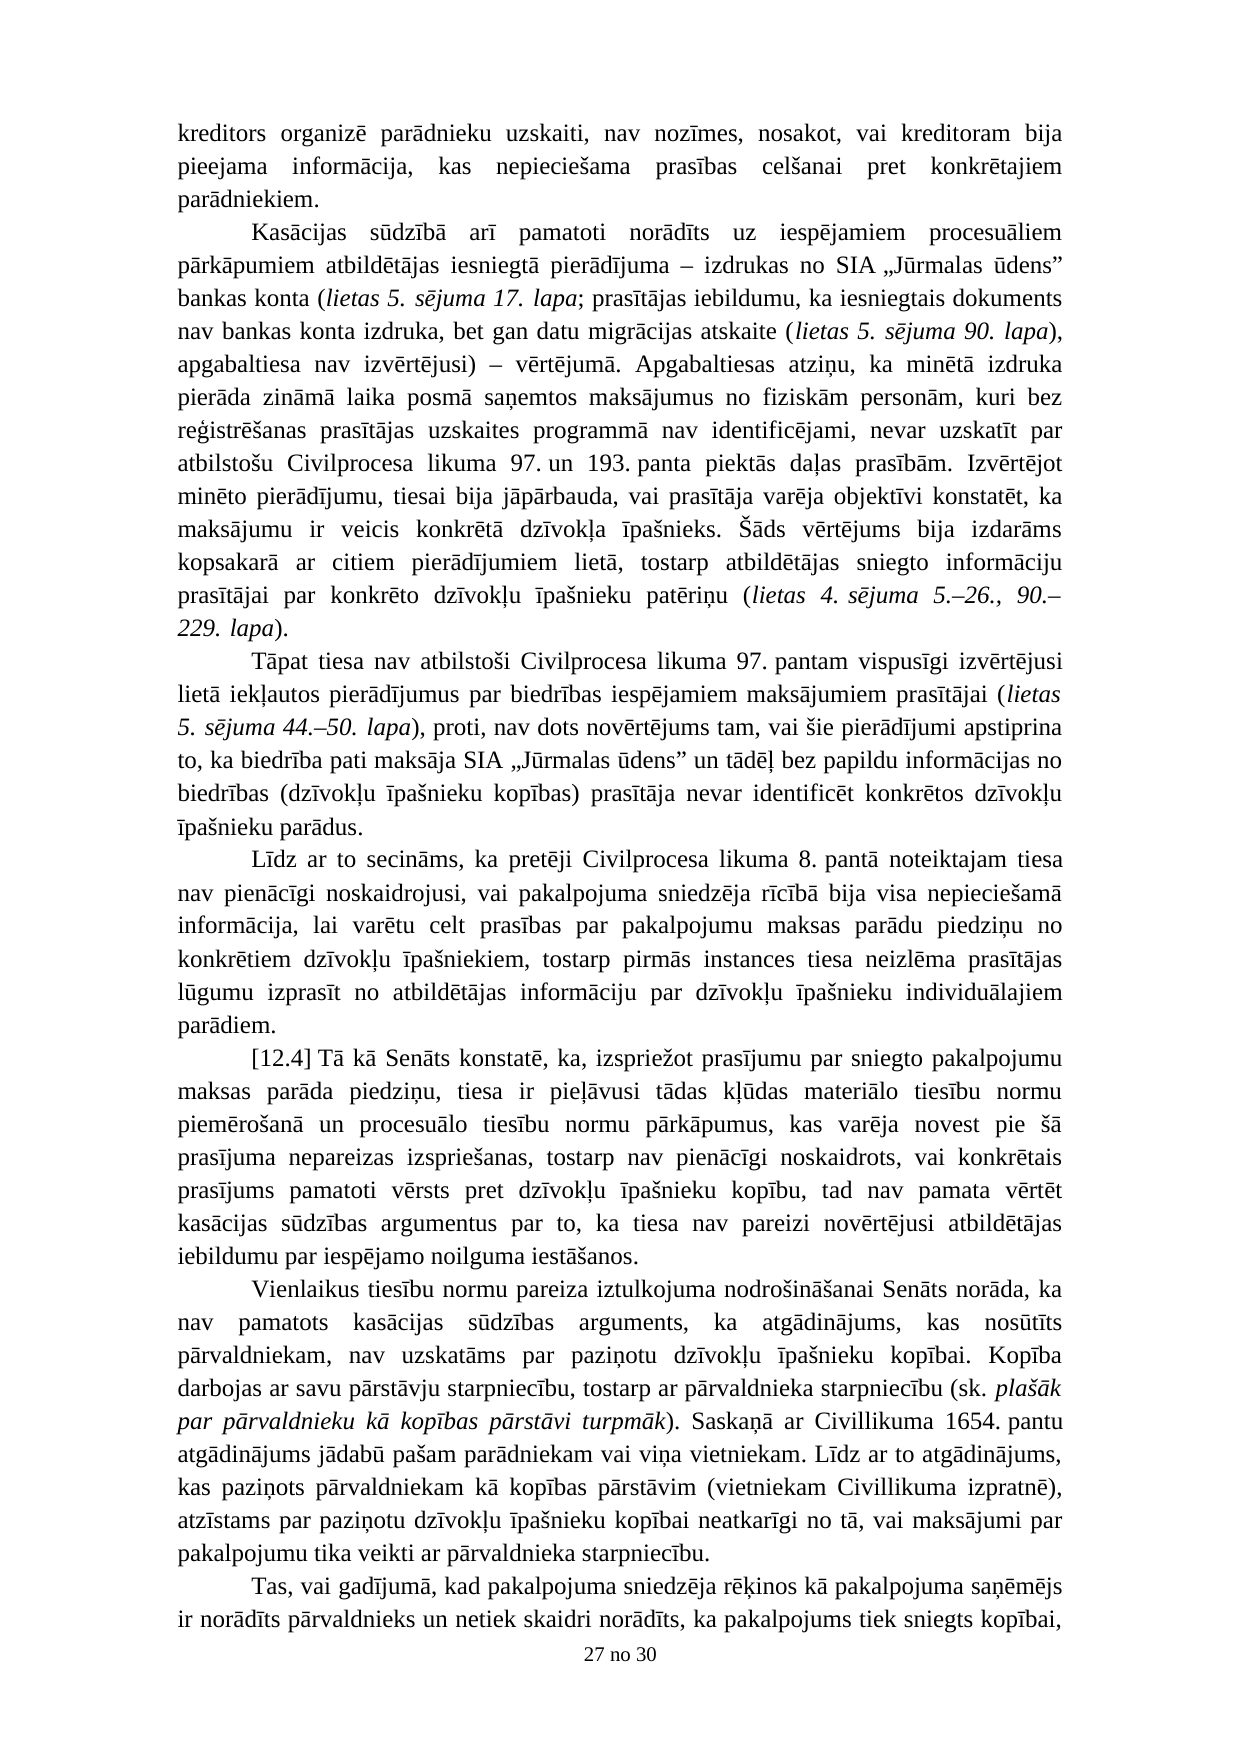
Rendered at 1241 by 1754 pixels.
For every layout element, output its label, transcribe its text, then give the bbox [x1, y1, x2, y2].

text Kasācijas sūdzībā arī pamatoti norādīts uz iespējamiem procesuāliem pārkāpumiem atbildētājas iesniegtā pierādījuma – izdrukas no SIA „Jūrmalas ūdens” bankas konta (lietas 5. sējuma 17. lapa; prasītājas iebildumu, ka iesniegtais dokuments nav bankas konta izdruka, bet gan datu migrācijas atskaite (lietas 5. sējuma 90. lapa), apgabaltiesa nav izvērtējusi) – vērtējumā. Apgabaltiesas atziņu, ka minētā izdruka pierāda zināmā laika posmā saņemtos maksājumus no fiziskām personām, kuri bez reģistrēšanas prasītājas uzskaites programmā nav identificējami, nevar uzskatīt par atbilstošu Civilprocesa likuma 97. un 193. panta piektās daļas prasībām. Izvērtējot minēto pierādījumu, tiesai bija jāpārbauda, vai prasītāja varēja objektīvi konstatēt, ka maksājumu ir veicis konkrētā dzīvokļa īpašnieks. Šāds vērtējums bija izdarāms kopsakarā ar citiem pierādījumiem lietā, tostarp atbildētājas sniegto informāciju prasītājai par konkrēto dzīvokļu īpašnieku patēriņu (lietas 4. sējuma 5.–26., 90.–229. lapa). [177, 217, 1063, 642]
text [12.4] Tā kā Senāts konstatē, ka, izspriežot prasījumu par sniegto pakalpojumu maksas parāda piedziņu, tiesa ir pieļāvusi tādas kļūdas materiālo tiesību normu piemērošanā un procesuālo tiesību normu pārkāpumus, kas varēja novest pie šā prasījuma nepareizas izspriešanas, tostarp nav pienācīgi noskaidrots, vai konkrētais prasījums pamatoti vērsts pret dzīvokļu īpašnieku kopību, tad nav pamata vērtēt kasācijas sūdzības argumentus par to, ka tiesa nav pareizi novērtējusi atbildētājas iebildumu par iespējamo noilguma iestāšanos. [177, 1043, 1063, 1269]
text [177, 1571, 1063, 1633]
text Tāpat tiesa nav atbilstoši Civilprocesa likuma 97. pantam vispusīgi izvērtējusi lietā iekļautos pierādījumus par biedrības iespējamiem maksājumiem prasītājai (lietas 5. sējuma 44.–50. lapa), proti, nav dots novērtējums tam, vai šie pierādījumi apstiprina to, ka biedrība pati maksāja SIA „Jūrmalas ūdens” un tādēļ bez papildu informācijas no biedrības (dzīvokļu īpašnieku kopības) prasītāja nevar identificēt konkrētos dzīvokļu īpašnieku parādus. [177, 646, 1063, 840]
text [177, 118, 1063, 213]
text Vienlaikus tiesību normu pareiza iztulkojuma nodrošināšanai Senāts norāda, ka nav pamatots kasācijas sūdzības arguments, ka atgādinājums, kas nosūtīts pārvaldniekam, nav uzskatāms par paziņotu dzīvokļu īpašnieku kopībai. Kopība darbojas ar savu pārstāvju starpniecību, tostarp ar pārvaldnieka starpniecību (sk. plašāk par pārvaldnieku kā kopības pārstāvi turpmāk). Saskaņā ar Civillikuma 1654. pantu atgādinājums jādabū pašam parādniekam vai viņa vietniekam. Līdz ar to atgādinājums, kas paziņots pārvaldniekam kā kopības pārstāvim (vietniekam Civillikuma izpratnē), atzīstams par paziņotu dzīvokļu īpašnieku kopībai neatkarīgi no tā, vai maksājumi par pakalpojumu tika veikti ar pārvaldnieka starpniecību. [177, 1274, 1063, 1567]
text Līdz ar to secināms, ka pretēji Civilprocesa likuma 8. pantā noteiktajam tiesa nav pienācīgi noskaidrojusi, vai pakalpojuma sniedzēja rīcībā bija visa nepieciešamā informācija, lai varētu celt prasības par pakalpojumu maksas parādu piedziņu no konkrētiem dzīvokļu īpašniekiem, tostarp pirmās instances tiesa neizlēma prasītājas lūgumu izprasīt no atbildētājas informāciju par dzīvokļu īpašnieku individuālajiem parādiem. [177, 844, 1063, 1038]
